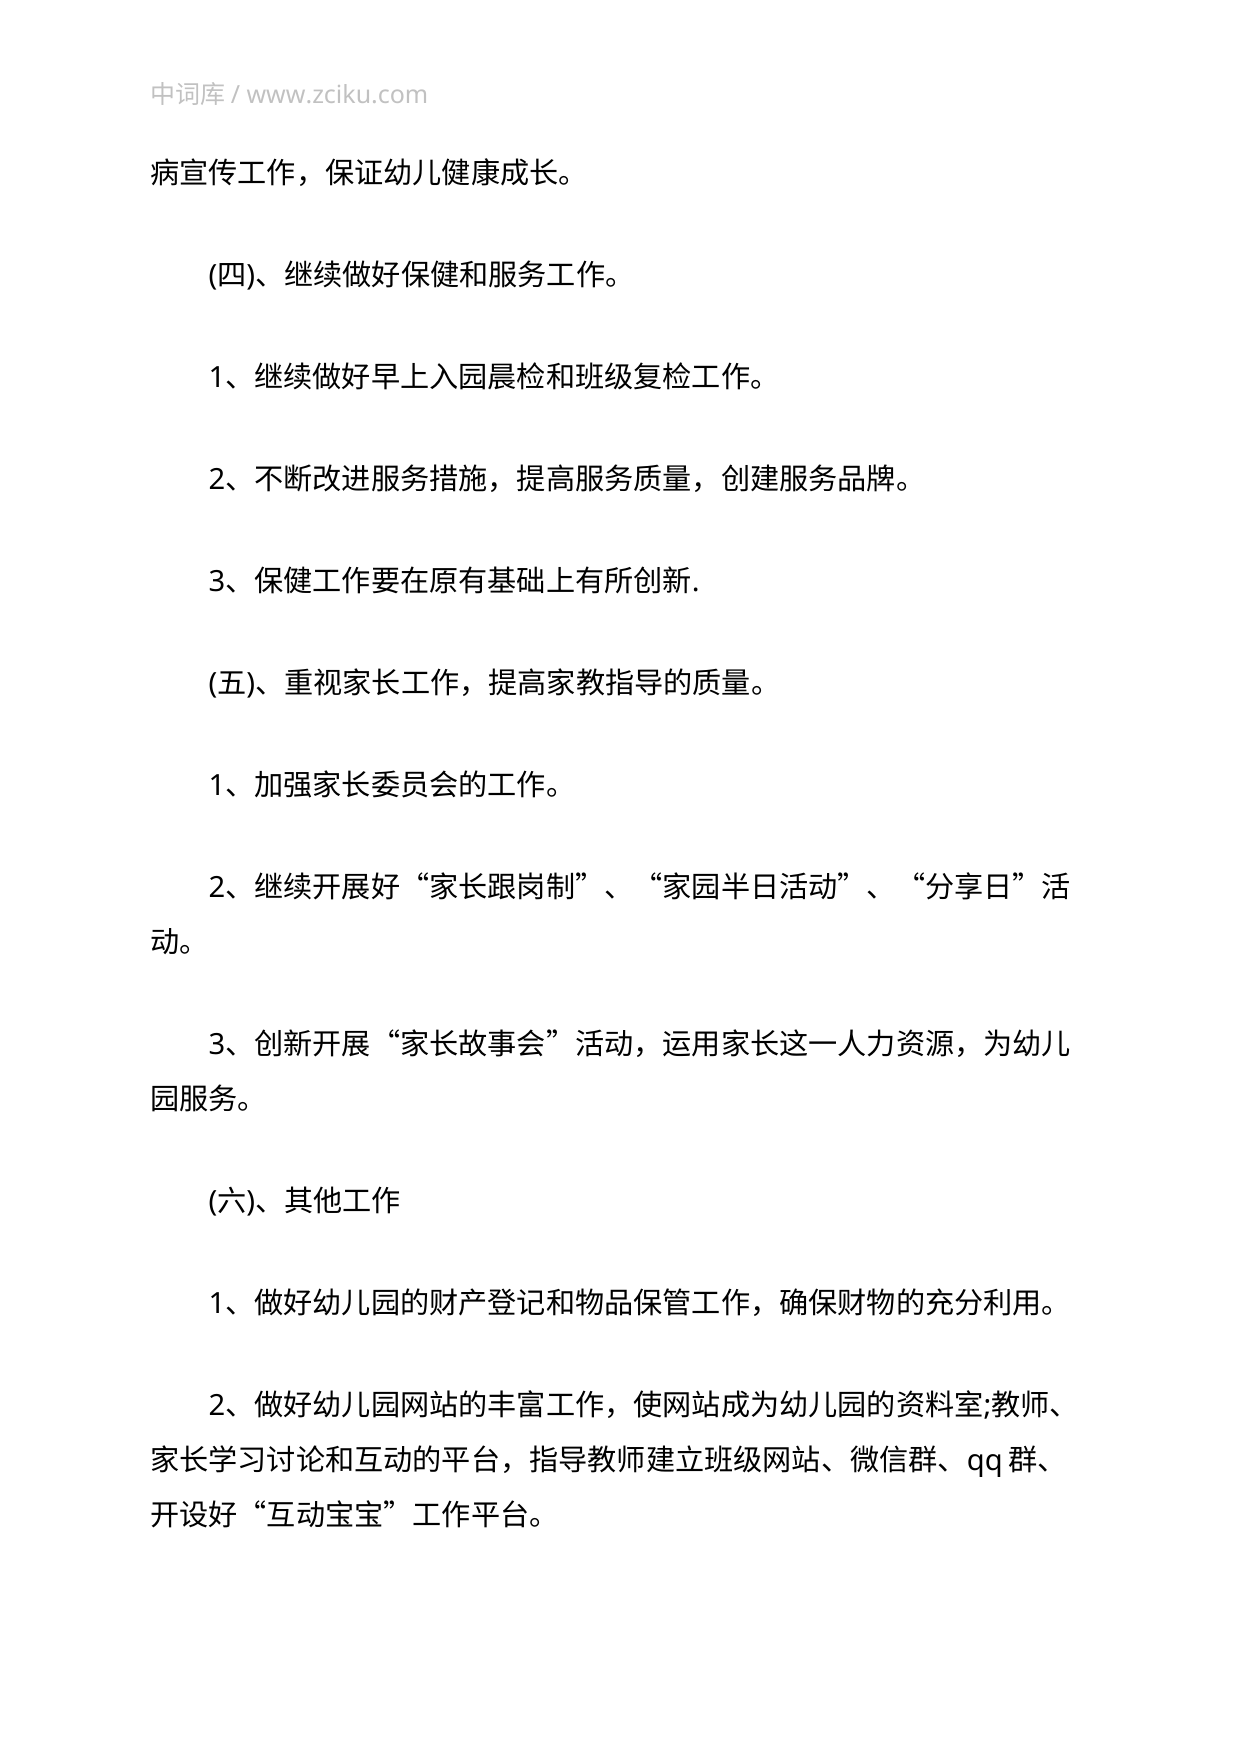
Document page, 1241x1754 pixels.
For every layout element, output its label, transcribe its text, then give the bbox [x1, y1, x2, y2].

text 1、做好幼儿园的财产登记和物品保管工作，确保财物的充分利用。 [150, 1279, 1090, 1322]
text 2、不断改进服务措施，提高服务质量，创建服务品牌。 [150, 456, 1090, 498]
text 3、创新开展“家长故事会”活动，运用家长这一人力资源，为幼儿园服务。 [150, 1020, 1090, 1118]
text (四)、继续做好保健和服务工作。 [150, 252, 1090, 294]
text 3、保健工作要在原有基础上有所创新. [150, 558, 1090, 600]
text (六)、其他工作 [150, 1177, 1090, 1219]
text (五)、重视家长工作，提高家教指导的质量。 [150, 660, 1090, 702]
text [150, 150, 1090, 192]
text 2、继续开展好“家长跟岗制”、“家园半日活动”、“分享日”活动。 [150, 864, 1090, 961]
text 1、继续做好早上入园晨检和班级复检工作。 [150, 354, 1090, 396]
text 1、加强家长委员会的工作。 [150, 762, 1090, 804]
text 2、做好幼儿园网站的丰富工作，使网站成为幼儿园的资料室;教师、家长学习讨论和互动的平台，指导教师建立班级网站、微信群、qq群、开设好“互动宝宝”工作平台。 [150, 1381, 1090, 1533]
